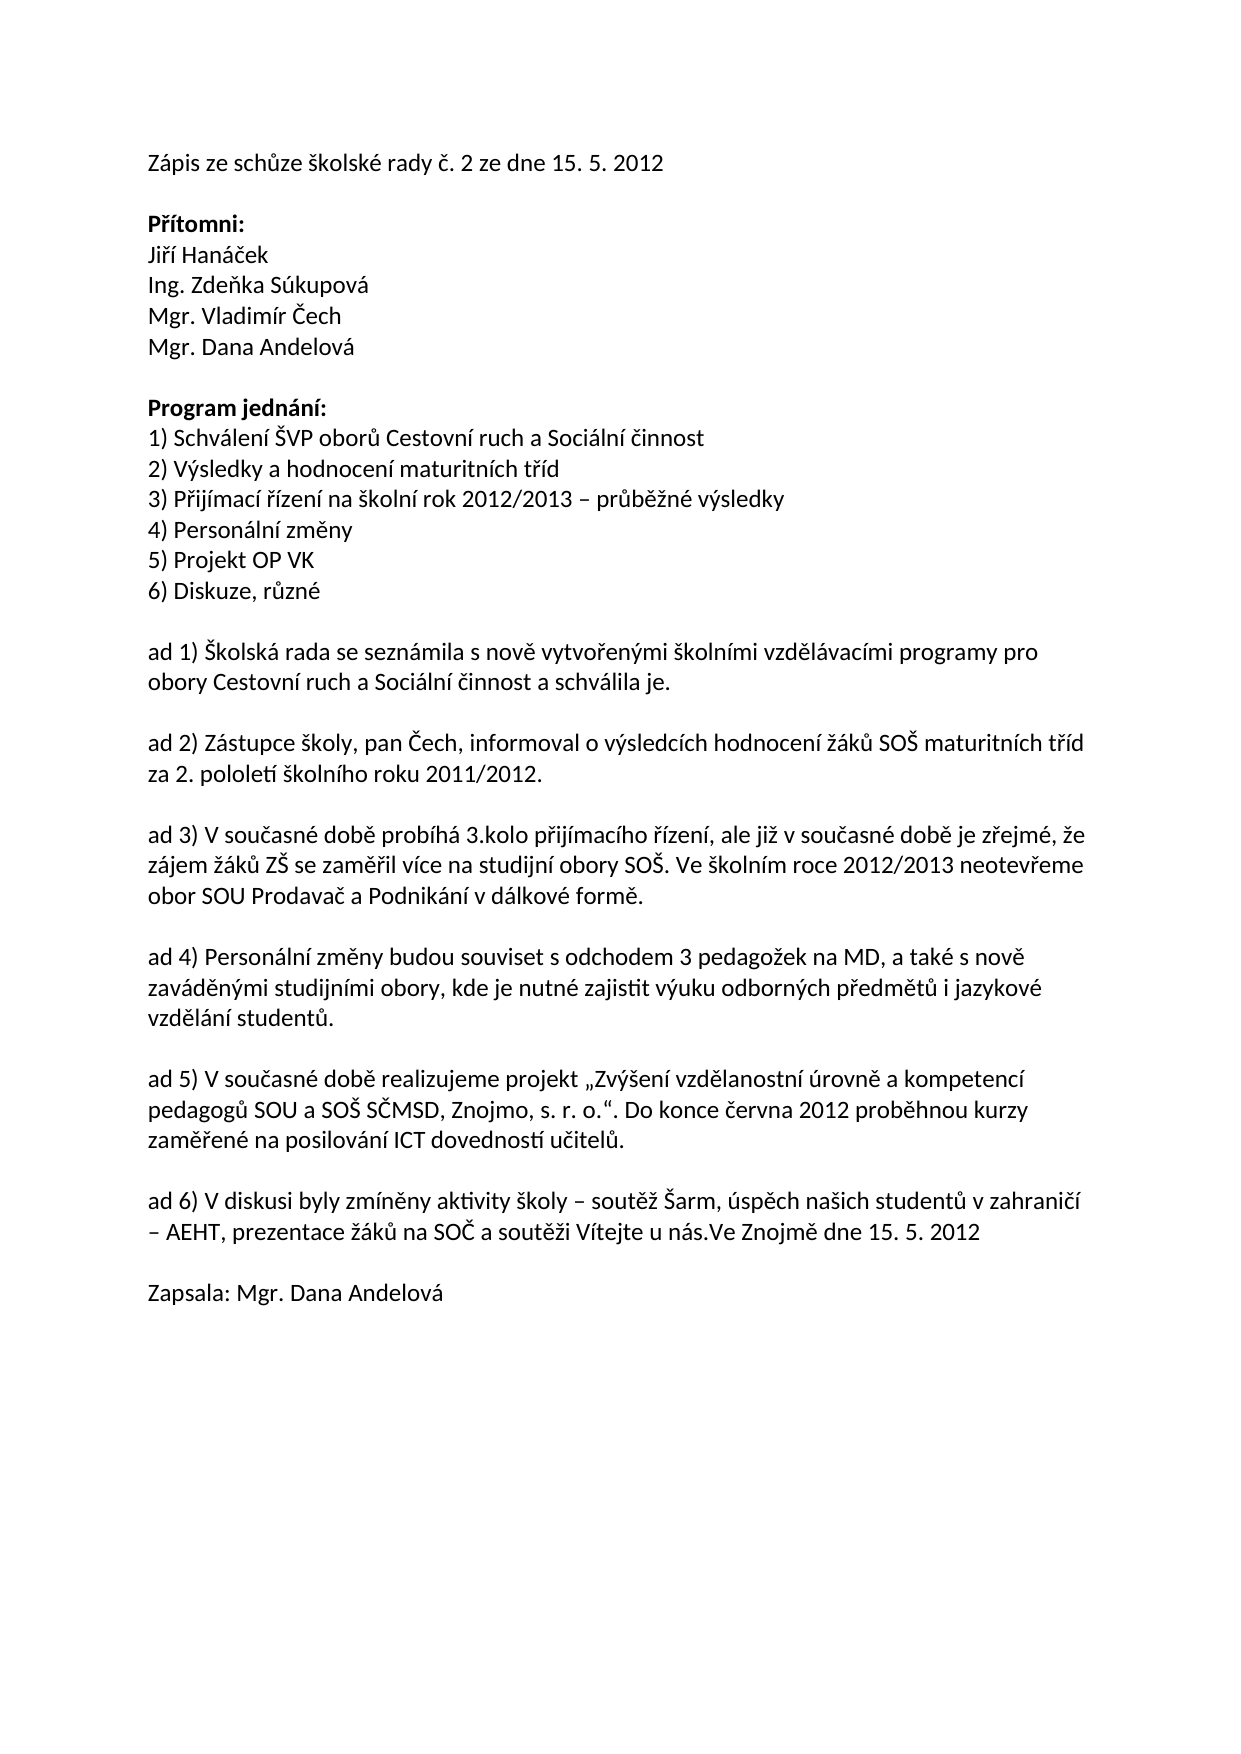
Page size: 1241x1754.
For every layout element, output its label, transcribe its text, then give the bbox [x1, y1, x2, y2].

text Přítomni: Jiří Hanáček Ing. Zdeňka Súkupová Mgr. Vladimír Čech Mgr. Dana Andelová [148, 209, 1093, 361]
text ad 1) Školská rada se seznámila s nově vytvořenými školními vzdělávacími programy pro obory Cestovní ruch a Sociální činnost a schválila je. [148, 636, 1093, 697]
text ad 5) V současné době realizujeme projekt „Zvýšení vzdělanostní úrovně a kompetencí pedagogů SOU a SOŠ SČMSD, Znojmo, s. r. o.“. Do konce června 2012 proběhnou kurzy zaměřené na posilování ICT dovedností učitelů. [148, 1063, 1093, 1155]
text ad 3) V současné době probíhá 3.kolo přijímacího řízení, ale již v současné době je zřejmé, že zájem žáků ZŠ se zaměřil více na studijní obory SOŠ. Ve školním roce 2012/2013 neotevřeme obor SOU Prodavač a Podnikání v dálkové formě. [148, 819, 1093, 911]
text ad 6) V diskusi byly zmíněny aktivity školy – soutěž Šarm, úspěch našich studentů v zahraničí – AEHT, prezentace žáků na SOČ a soutěži Vítejte u nás.Ve Znojmě dne 15. 5. 2012 [148, 1185, 1093, 1277]
text ad 4) Personální změny budou souviset s odchodem 3 pedagožek na MD, a také s nově zaváděnými studijními obory, kde je nutné zajistit výuku odborných předmětů i jazykové vzdělání studentů. [148, 941, 1093, 1033]
text Program jednání: 1) Schválení ŠVP oborů Cestovní ruch a Sociální činnost 2) Výsledky a hodnocení maturitních tříd 3) Přijímací řízení na školní rok 2012/2013 – průběžné výsledky 4) Personální změny 5) Projekt OP VK 6) Diskuze, různé [148, 361, 1093, 605]
text Zapsala: Mgr. Dana Andelová [148, 1277, 1093, 1307]
text Zápis ze schůze školské rady č. 2 ze dne 15. 5. 2012 [148, 148, 1093, 178]
text ad 2) Zástupce školy, pan Čech, informoval o výsledcích hodnocení žáků SOŠ maturitních tříd za 2. pololetí školního roku 2011/2012. [148, 727, 1093, 788]
